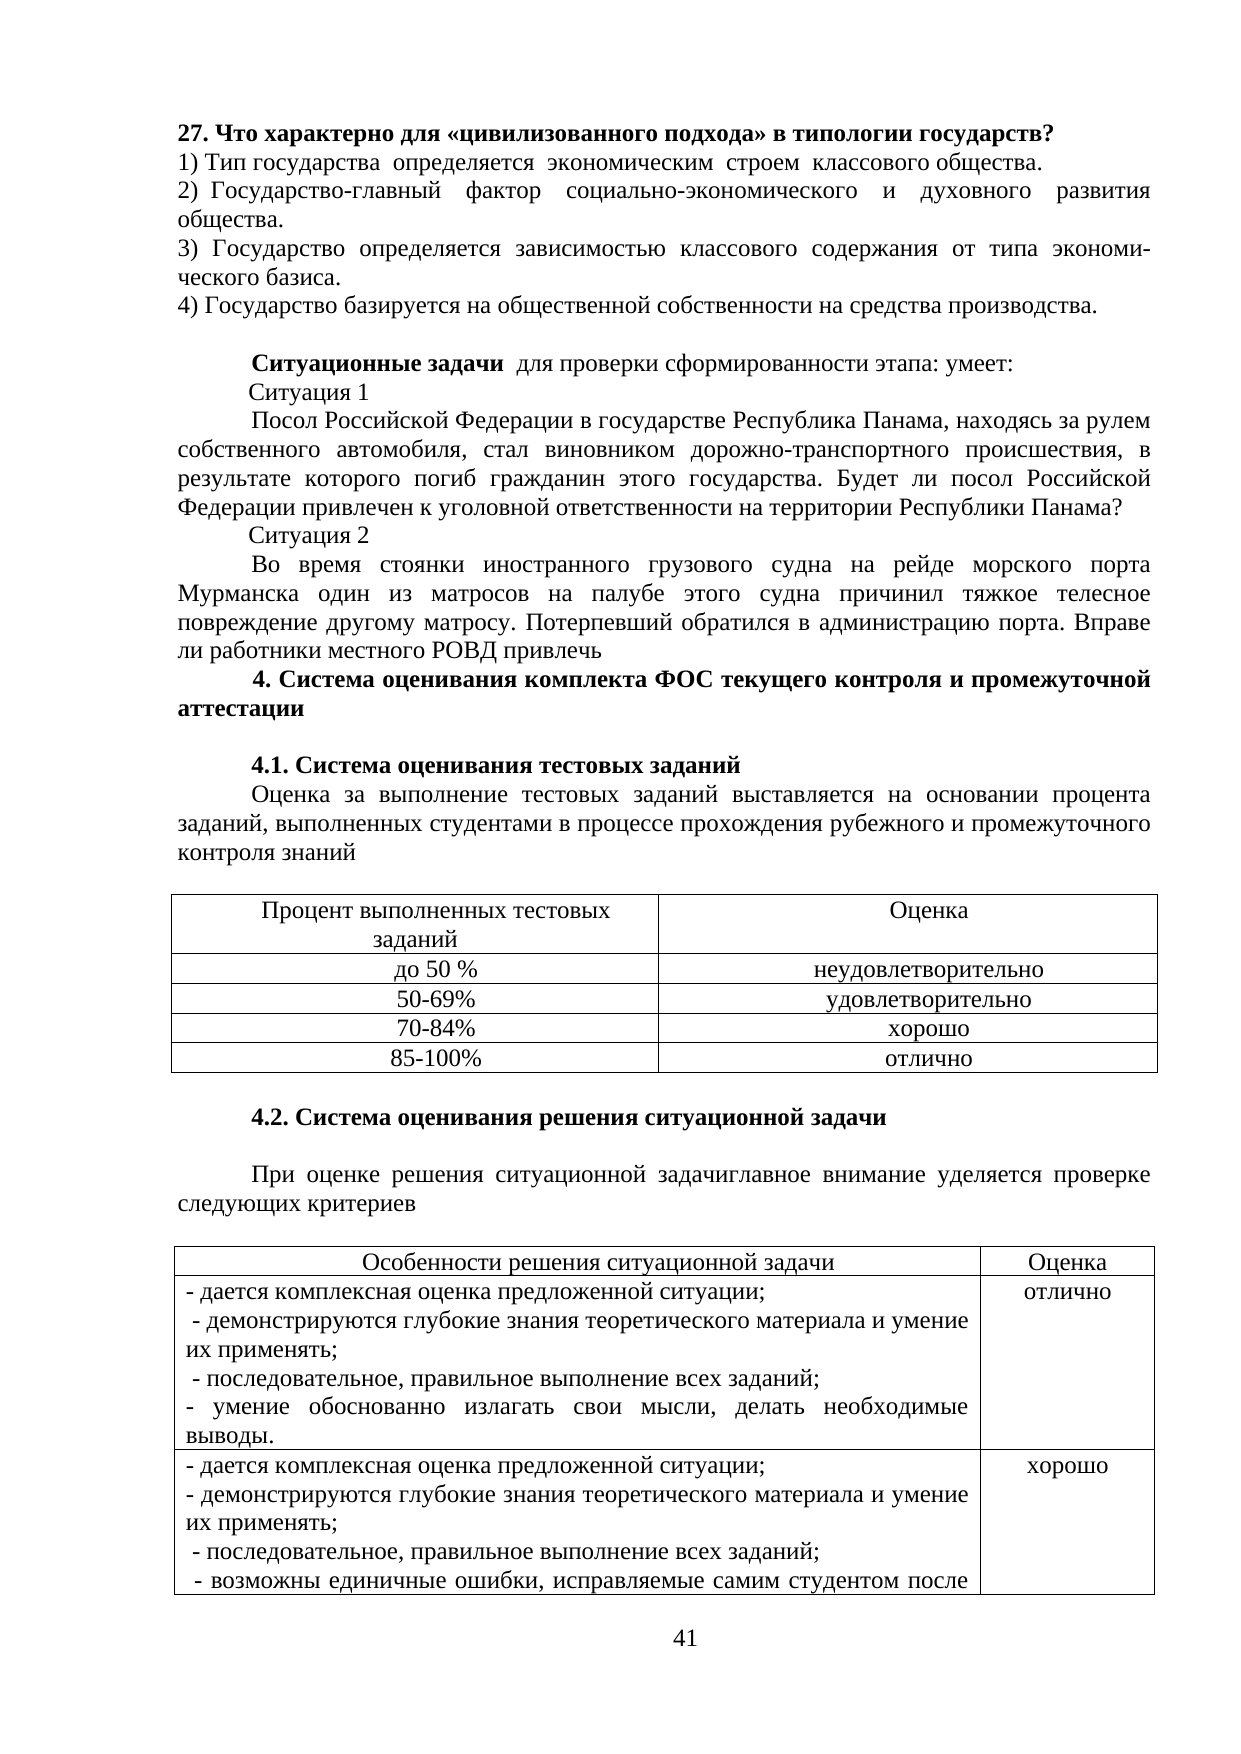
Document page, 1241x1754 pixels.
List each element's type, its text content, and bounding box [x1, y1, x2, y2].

text 1) Тип государства определяется экономическим строем классового общества. [177, 147, 1152, 176]
text Ситуационные задачи для проверки сформированности этапа: умеет: [177, 348, 1152, 377]
text 4) Государство базируется на общественной собственности на средства производства. [177, 291, 1152, 319]
text 3) Государство определяется зависимостью классового содержания от типа экономи-ческого базиса. [177, 233, 1152, 291]
table_header Особенности решения ситуационной задачи [175, 1247, 980, 1275]
text 27. Что характерно для «цивилизованного подхода» в типологии государств? [177, 118, 1152, 147]
text Посол Российской Федерации в государстве Республика Панама, находясь за рулем собственного автомобиля, стал виновником дорожно-транспортного происшествия, в результате которого погиб гражданин этого государства. Будет ли посол Российской Федерации привлечен к уголовной ответственности на территории Республики Панама? [177, 406, 1152, 521]
text 4.2. Система оценивания решения ситуационной задачи [177, 1102, 1152, 1131]
table_cell удовлетворительно [659, 984, 1157, 1012]
text 2) Государство-главный фактор социально-экономического и духовного развития общества. [177, 176, 1152, 233]
table_cell отлично [981, 1276, 1154, 1449]
table_header Процент выполненных тестовых заданий [172, 895, 658, 953]
text Ситуация 2 [177, 521, 1152, 549]
table_cell 70-84% [172, 1014, 658, 1042]
subtitle 4. Система оценивания комплекта ФОС текущего контроля и промежуточной аттестации [177, 664, 1152, 722]
table_cell отлично [659, 1043, 1157, 1072]
table_cell 85-100% [172, 1043, 658, 1072]
text Во время стоянки иностранного грузового судна на рейде морского порта Мурманска один из матросов на палубе этого судна причинил тяжкое телесное повреждение другому матросу. Потерпевший обратился в администрацию порта. Вправе ли работники местного РОВД привлечь [177, 549, 1152, 664]
table_cell 50-69% [172, 984, 658, 1012]
table_cell хорошо [981, 1450, 1154, 1594]
text Оценка за выполнение тестовых заданий выставляется на основании процента заданий, выполненных студентами в процессе прохождения рубежного и промежуточного контроля знаний [177, 779, 1152, 866]
table_header Оценка [659, 895, 1157, 953]
table_header Оценка [981, 1247, 1154, 1275]
table_cell до 50 % [172, 954, 658, 983]
table_cell неудовлетворительно [659, 954, 1157, 983]
table_cell - дается комплексная оценка предложенной ситуации; - демонстрируются глубокие знания теоретического материала и умение их применять; - последовательное, правильное выполнение всех заданий; - умение обоснованно излагать свои мысли, делать необходимые выводы. [175, 1276, 980, 1449]
text При оценке решения ситуационной задачиглавное внимание уделяется проверке следующих критериев [177, 1159, 1152, 1217]
text 4.1. Система оценивания тестовых заданий [177, 751, 1152, 779]
text Ситуация 1 [177, 377, 1152, 406]
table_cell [175, 1450, 980, 1594]
table_cell хорошо [659, 1014, 1157, 1042]
